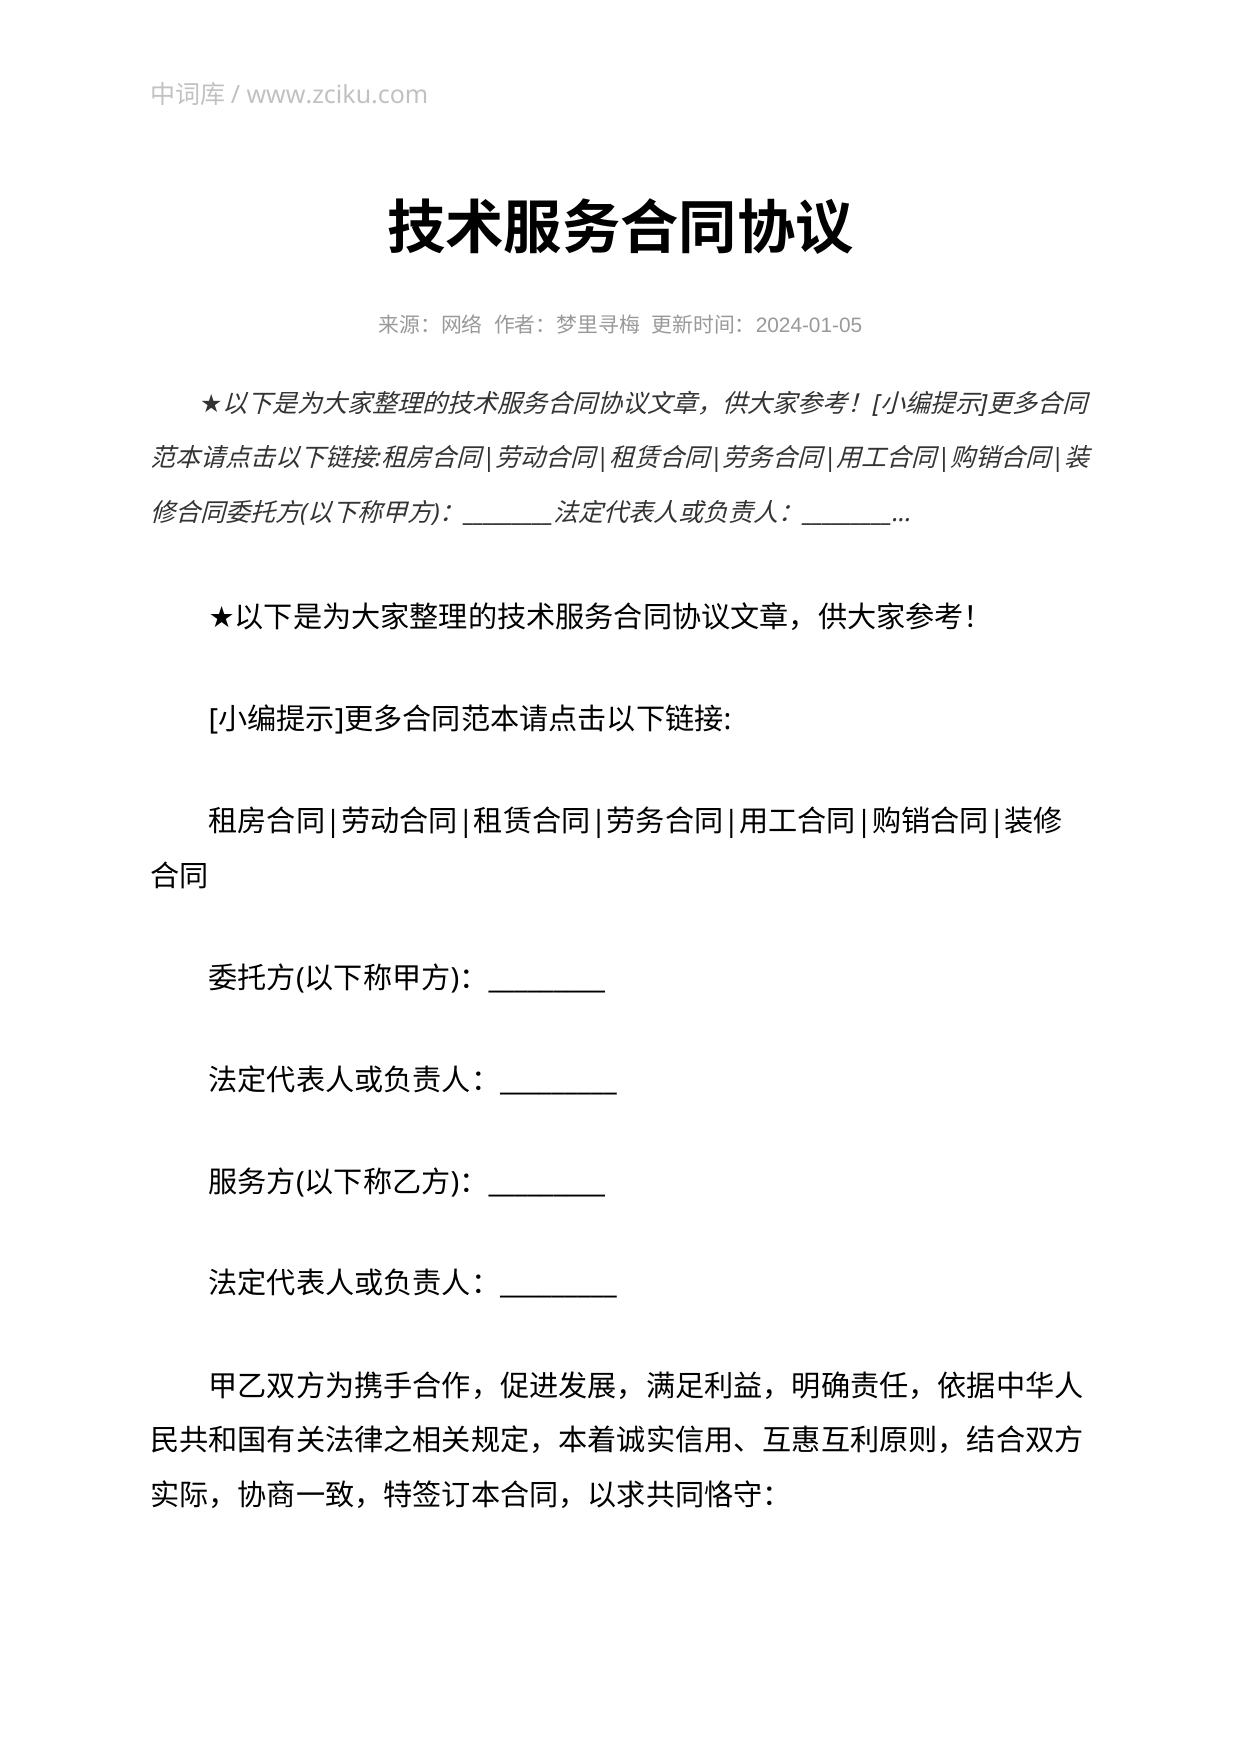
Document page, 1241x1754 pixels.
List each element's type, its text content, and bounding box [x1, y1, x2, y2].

text 法定代表人或负责人：_________ [150, 1260, 1090, 1302]
text 租房合同|劳动合同|租赁合同|劳务合同|用工合同|购销合同|装修合同 [150, 797, 1090, 895]
subtitle 技术服务合同协议 [150, 181, 1090, 266]
text 甲乙双方为携手合作，促进发展，满足利益，明确责任，依据中华人民共和国有关法律之相关规定，本着诚实信用、互惠互利原则，结合双方实际，协商一致，特签订本合同，以求共同恪守： [150, 1362, 1090, 1514]
text 委托方(以下称甲方)：_________ [150, 954, 1090, 997]
text 来源：网络 作者：梦里寻梅 更新时间：2024-01-05 [150, 313, 1090, 337]
text 服务方(以下称乙方)：_________ [150, 1158, 1090, 1201]
text 法定代表人或负责人：_________ [150, 1056, 1090, 1098]
text [小编提示]更多合同范本请点击以下链接: [150, 695, 1090, 738]
text ★以下是为大家整理的技术服务合同协议文章，供大家参考！[小编提示]更多合同范本请点击以下链接:租房合同|劳动合同|租赁合同|劳务合同|用工合同|购销合同|装修合同委托方(以下称甲方)：_________法定代表人或负责人：_________... [150, 383, 1090, 528]
text ★以下是为大家整理的技术服务合同协议文章，供大家参考！ [150, 593, 1090, 636]
